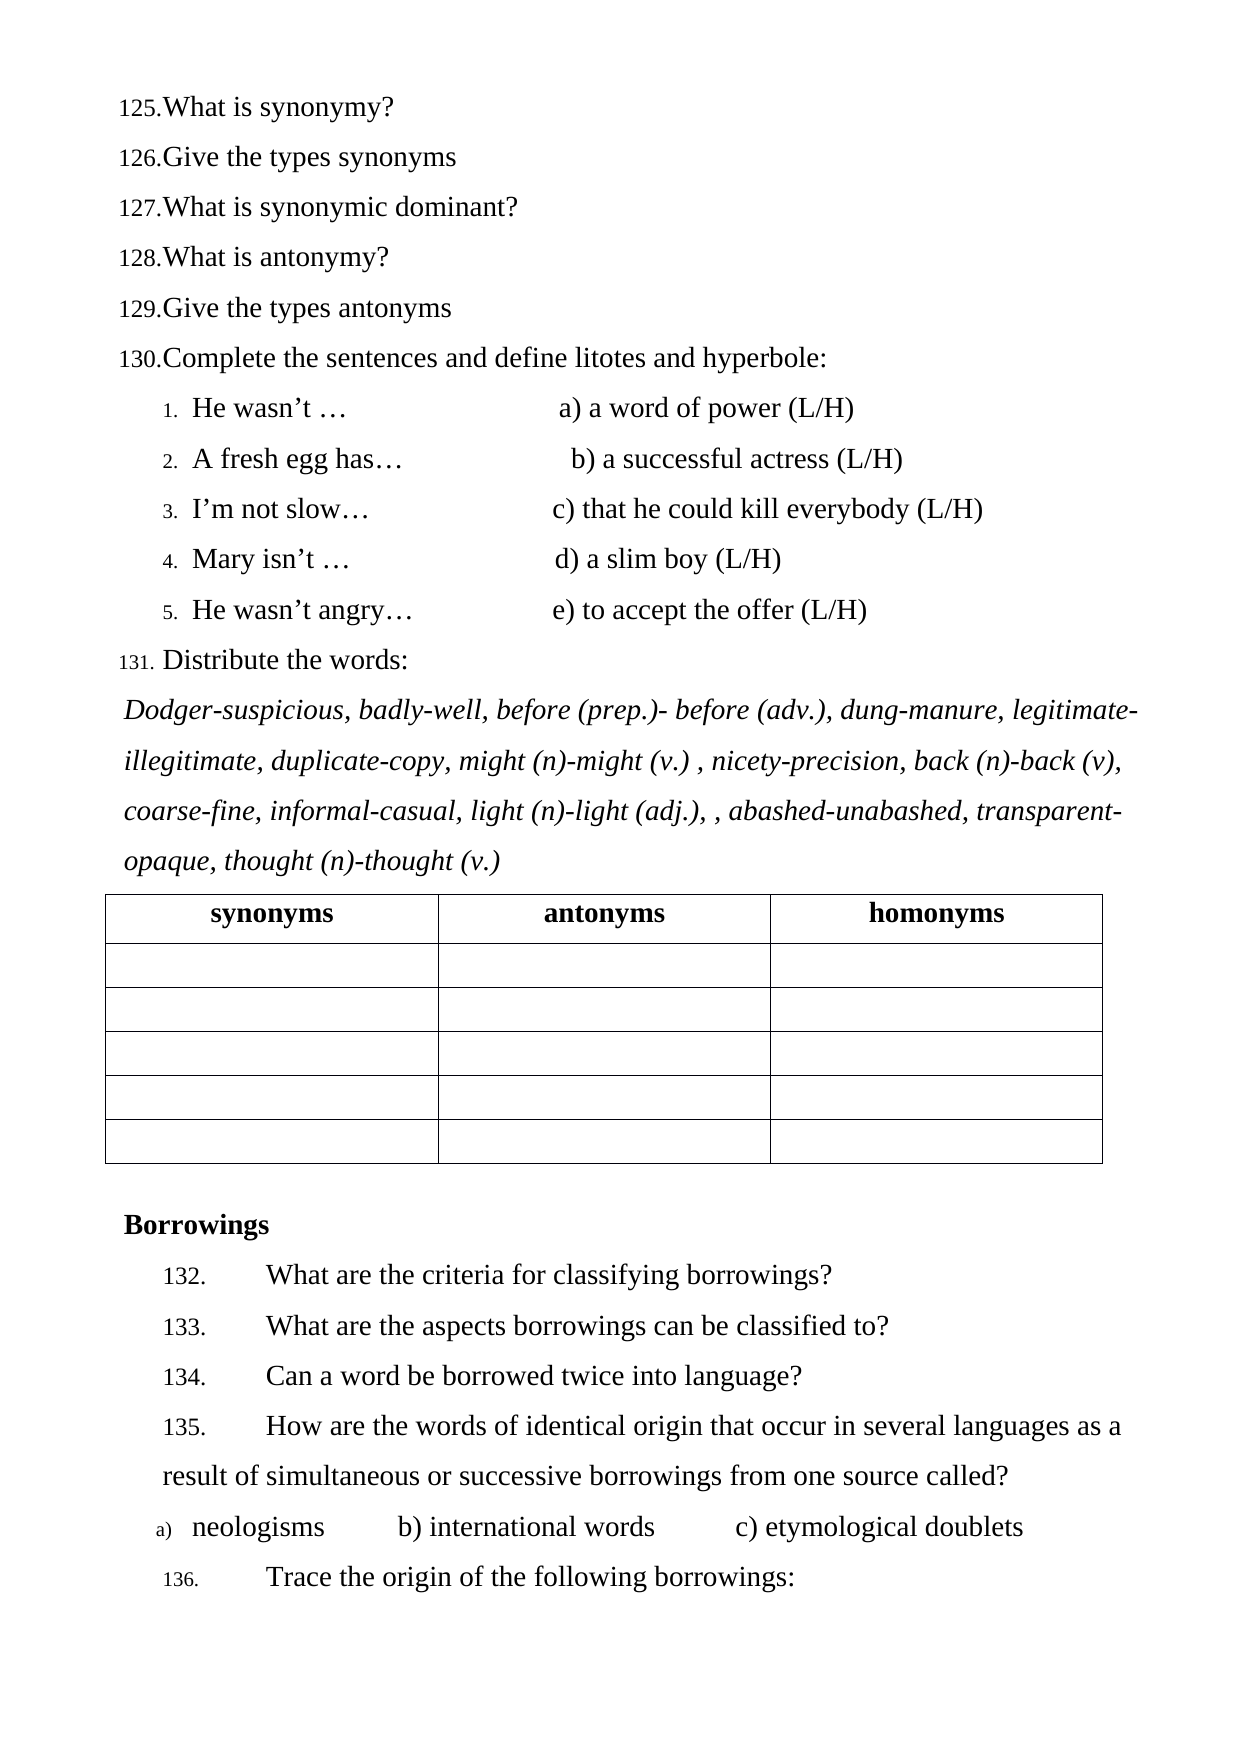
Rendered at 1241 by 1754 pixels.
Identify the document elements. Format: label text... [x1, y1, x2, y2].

list I’m not slow… c) that he could kill everybody (L/H) [162, 491, 1152, 525]
list Distribute the words: [118, 642, 1152, 676]
table_cell [439, 1032, 770, 1075]
table_cell [106, 1120, 438, 1163]
list Trace the origin of the following borrowings: [162, 1559, 1152, 1593]
table_cell [771, 988, 1102, 1031]
list What are the aspects borrowings can be classified to? [162, 1308, 1152, 1341]
table_cell [771, 1120, 1102, 1163]
table_cell [771, 1076, 1102, 1119]
table_cell [106, 944, 438, 987]
table_cell [106, 1032, 438, 1075]
table_cell [106, 988, 438, 1031]
table_cell [439, 944, 770, 987]
table_cell [771, 1032, 1102, 1075]
list Complete the sentences and define litotes and hyperbole: [118, 340, 1152, 374]
list He wasn’t angry… e) to accept the offer (L/H) [162, 592, 1152, 625]
list How are the words of identical origin that occur in several languages as a result of simultaneous or successive borrowings from one source called? [162, 1408, 1152, 1492]
list What is synonymic dominant? [118, 189, 1152, 223]
table_header homonyms [771, 895, 1102, 942]
text Dodger-suspicious, badly-well, before (prep.)- before (adv.), dung-manure, legitimate-illegitimate, duplicate-copy, might (n)-might (v.) , nicety-precision, back (n)-back (v), coarse-fine, informal-casual, light (n)-light (adj.), , abashed-unabashed, transparent-opaque, thought (n)-thought (v.) [123, 692, 1152, 877]
list What is synonymy? [118, 89, 1152, 122]
list Give the types synonyms [118, 139, 1152, 172]
list Mary isn’t … d) a slim boy (L/H) [162, 541, 1152, 575]
list neologisms b) international words c) etymological doublets [156, 1509, 1152, 1542]
table_header antonyms [439, 895, 770, 942]
table_cell [439, 988, 770, 1031]
table_cell [106, 1076, 438, 1119]
text Borrowings [123, 1207, 1152, 1241]
list A fresh egg has… b) a successful actress (L/H) [162, 441, 1152, 474]
list What is antonymy? [118, 239, 1152, 273]
table_cell [439, 1120, 770, 1163]
table_header synonyms [106, 895, 438, 942]
list Give the types antonyms [118, 290, 1152, 323]
list What are the criteria for classifying borrowings? [162, 1257, 1152, 1291]
table_cell [439, 1076, 770, 1119]
table_cell [771, 944, 1102, 987]
list He wasn’t … a) a word of power (L/H) [162, 391, 1152, 424]
list Can a word be borrowed twice into language? [162, 1358, 1152, 1391]
